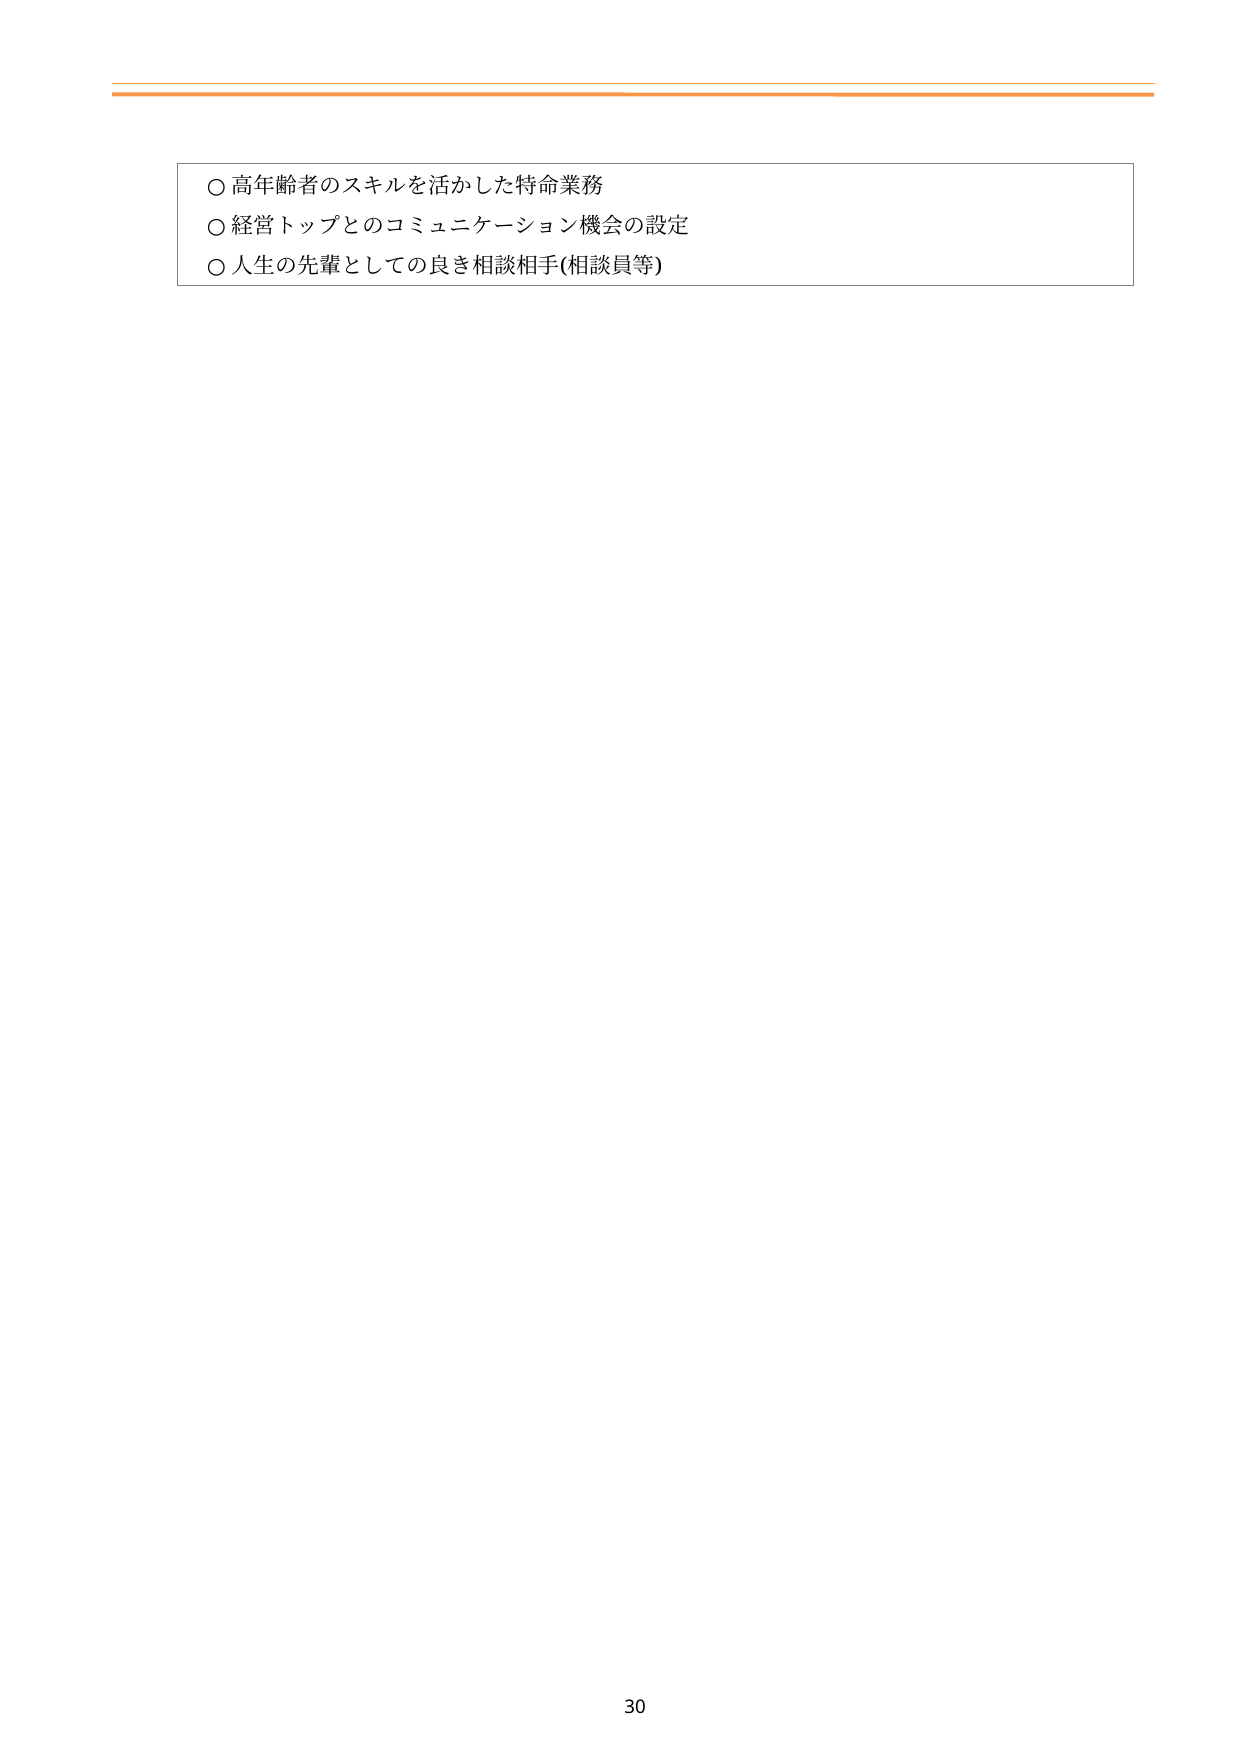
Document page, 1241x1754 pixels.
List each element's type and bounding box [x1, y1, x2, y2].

table_header [178, 164, 1133, 284]
